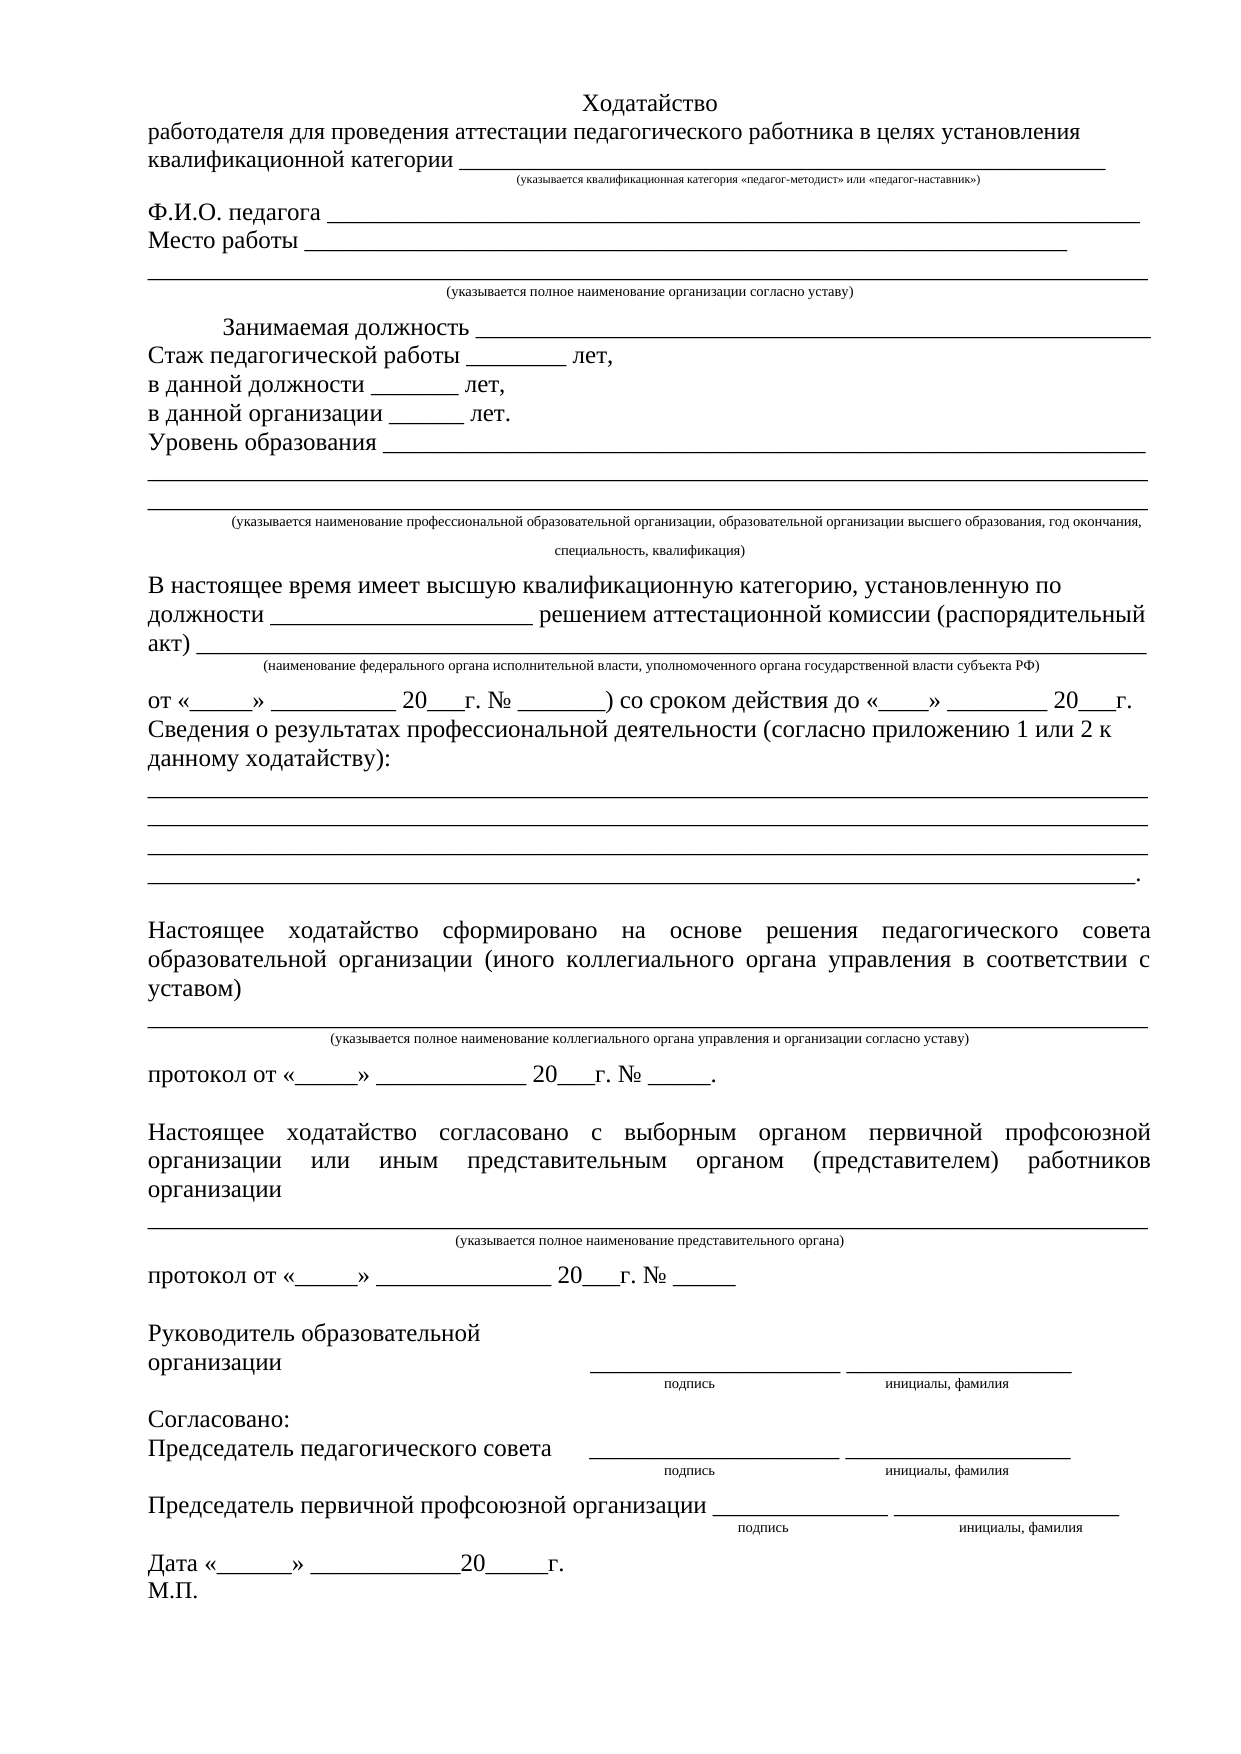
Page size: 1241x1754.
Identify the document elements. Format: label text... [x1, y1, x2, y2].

text ________________________________________________________________________________ [148, 484, 1152, 513]
text в данной организации ______ лет. [148, 398, 1152, 427]
text (указывается квалификационная категория «педагог-методист» или «педагог-наставник») [443, 172, 1152, 197]
text подпись инициалы, фамилия [664, 1519, 1152, 1548]
text В настоящее время имеет высшую квалификационную категорию, установленную по должности _____________________ решением аттестационной комиссии (распорядительный акт) ____________________________________________________________________________ [148, 570, 1152, 657]
text Ходатайство [148, 88, 1152, 117]
text Место работы _____________________________________________________________ [148, 225, 1152, 254]
text Председатель педагогического совета ____________________ __________________ [148, 1433, 1152, 1462]
text Дата «______» ____________20_____г. [148, 1548, 1152, 1577]
text Руководитель образовательной [148, 1318, 1152, 1347]
text _______________________________________________________________________________________________________________________________________________________________________________________________________________________________________________________________________________________________________________________________. [148, 772, 1152, 887]
text (указывается полное наименование представительного органа) [148, 1232, 1152, 1260]
text протокол от «_____» ____________ 20___г. № _____. [148, 1059, 1152, 1088]
text (указывается полное наименование коллегиального органа управления и организации согласно уставу) [148, 1030, 1152, 1059]
text (наименование федерального органа исполнительной власти, уполномоченного органа государственной власти субъекта РФ) [148, 657, 1152, 685]
text подпись инициалы, фамилия [590, 1375, 1152, 1404]
text от «_____» __________ 20___г. № _______) со сроком действия до «____» ________ 20___г. [148, 685, 1152, 714]
text протокол от «_____» ______________ 20___г. № _____ [148, 1260, 1152, 1289]
text М.П. [148, 1577, 1152, 1604]
text Председатель первичной профсоюзной организации ______________ __________________ [148, 1490, 1152, 1519]
text (указывается наименование профессиональной образовательной организации, образовательной организации высшего образования, год окончания, специальность, квалификация) [148, 513, 1152, 570]
text Настоящее ходатайство сформировано на основе решения педагогического совета образовательной организации (иного коллегиального органа управления в соответствии с уставом) ________________________________________________________________________________ [148, 915, 1152, 1030]
text работодателя для проведения аттестации педагогического работника в целях установления квалификационной категории ______________________________________________________ [148, 117, 1152, 172]
text Ф.И.О. педагога _________________________________________________________________ [148, 197, 1152, 225]
text Уровень образования _____________________________________________________________ [148, 427, 1152, 455]
text (указывается полное наименование организации согласно уставу) [148, 283, 1152, 312]
text организации ____________________ __________________ [148, 1347, 1152, 1375]
text в данной должности _______ лет, [148, 369, 1152, 398]
text Сведения о результатах профессиональной деятельности (согласно приложению 1 или 2 к данному ходатайству): [148, 714, 1152, 772]
text Стаж педагогической работы ________ лет, [148, 340, 1152, 369]
text ________________________________________________________________________________ [148, 254, 1152, 283]
text Настоящее ходатайство согласовано с выборным органом первичной профсоюзной организации или иным представительным органом (представителем) работников организации ________________________________________________________________________________ [148, 1117, 1152, 1232]
text Занимаемая должность ______________________________________________________ [148, 312, 1152, 340]
text ________________________________________________________________________________ [148, 455, 1152, 484]
text подпись инициалы, фамилия [590, 1462, 1152, 1490]
text Согласовано: [148, 1404, 1152, 1433]
